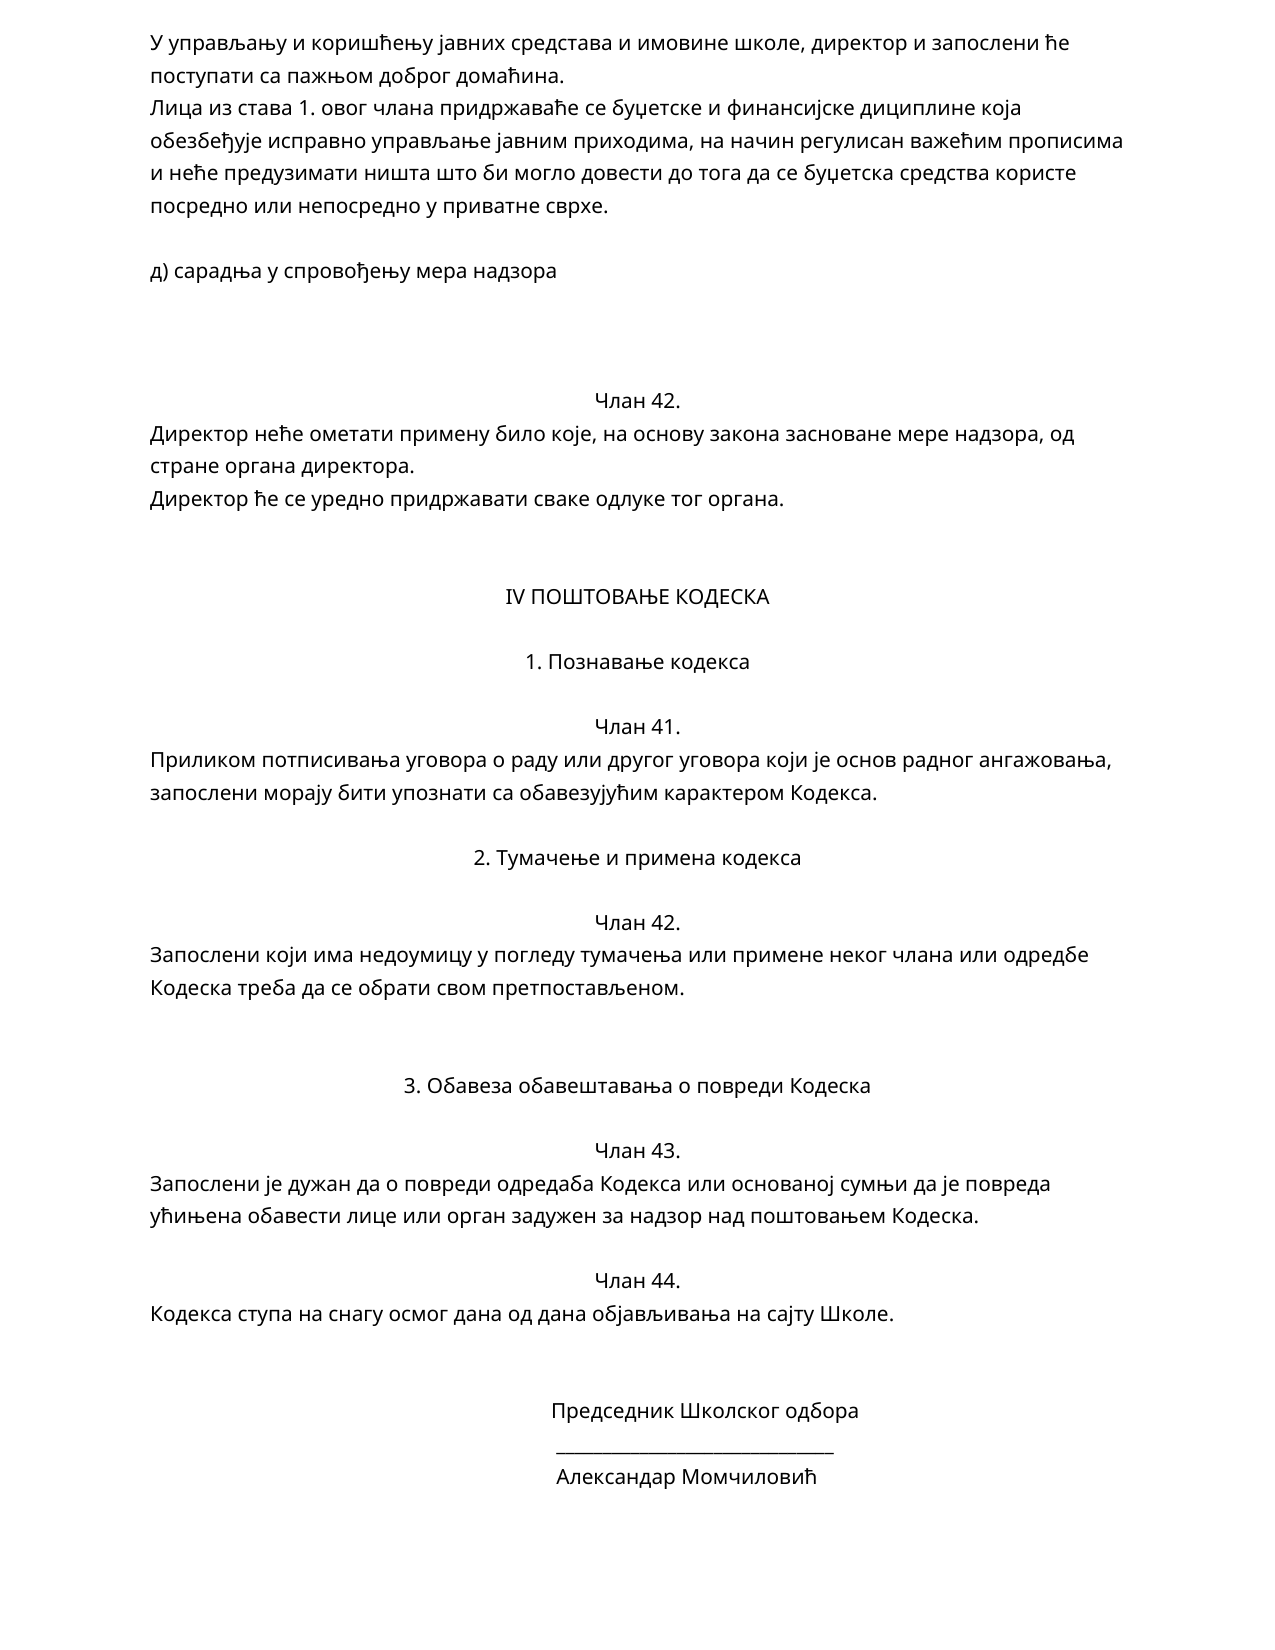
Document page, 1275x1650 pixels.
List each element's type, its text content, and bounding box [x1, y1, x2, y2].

text Директор неће ометати примену било које, на основу закона засноване мере надзора, од стране органа директора. [150, 419, 1125, 480]
text Члан 42. [150, 386, 1125, 415]
text 1. Познавање кодекса [150, 647, 1125, 676]
text Члан 43. [150, 1136, 1125, 1165]
text Александар Момчиловић [150, 1462, 1125, 1490]
text Члан 41. [150, 712, 1125, 741]
text Члан 42. [150, 908, 1125, 936]
text 2. Тумачење и примена кодекса [150, 843, 1125, 871]
text Лица из става 1. овог члана придржаваће се буџетске и финансијске дициплине која обезбеђује исправно управљање јавним приходима, на начин регулисан важећим прописима и неће предузимати ништа што би могло довести до тога да се буџетска средства користе посредно или непосредно у приватне сврхе. [150, 93, 1125, 219]
text Председник Школског одбора [150, 1397, 1125, 1425]
text Члан 44. [150, 1266, 1125, 1295]
text Директор ће се уредно придржавати сваке одлуке тог органа. [150, 484, 1125, 513]
text д) сарадња у спровођењу мера надзора [150, 256, 1125, 285]
text ______________________________ [150, 1429, 1125, 1458]
text Приликом потписивања уговора о раду или другог уговора који је основ радног ангажовања, запослени морају бити упознати са обавезујућим карактером Кодекса. [150, 745, 1125, 806]
text 3. Обавеза обавештавања о повреди Кодеска [150, 1071, 1125, 1099]
text IV ПОШТОВАЊЕ КОДЕСКА [150, 582, 1125, 610]
text Запослени који има недоумицу у погледу тумачења или примене неког члана или одредбе Кодеска треба да се обрати свом претпостављеном. [150, 941, 1125, 1002]
text У управљању и коришћењу јавних средстава и имовине школе, директор и запослени ће поступати са пажњом доброг домаћина. [150, 28, 1125, 89]
text Запослени је дужан да о повреди одредаба Кодекса или основаној сумњи да је повреда ућињена обавести лице или орган задужен за надзор над поштовањем Кодеска. [150, 1169, 1125, 1230]
text Кодекса ступа на снагу осмог дана од дана објављивања на сајту Школе. [150, 1299, 1125, 1327]
